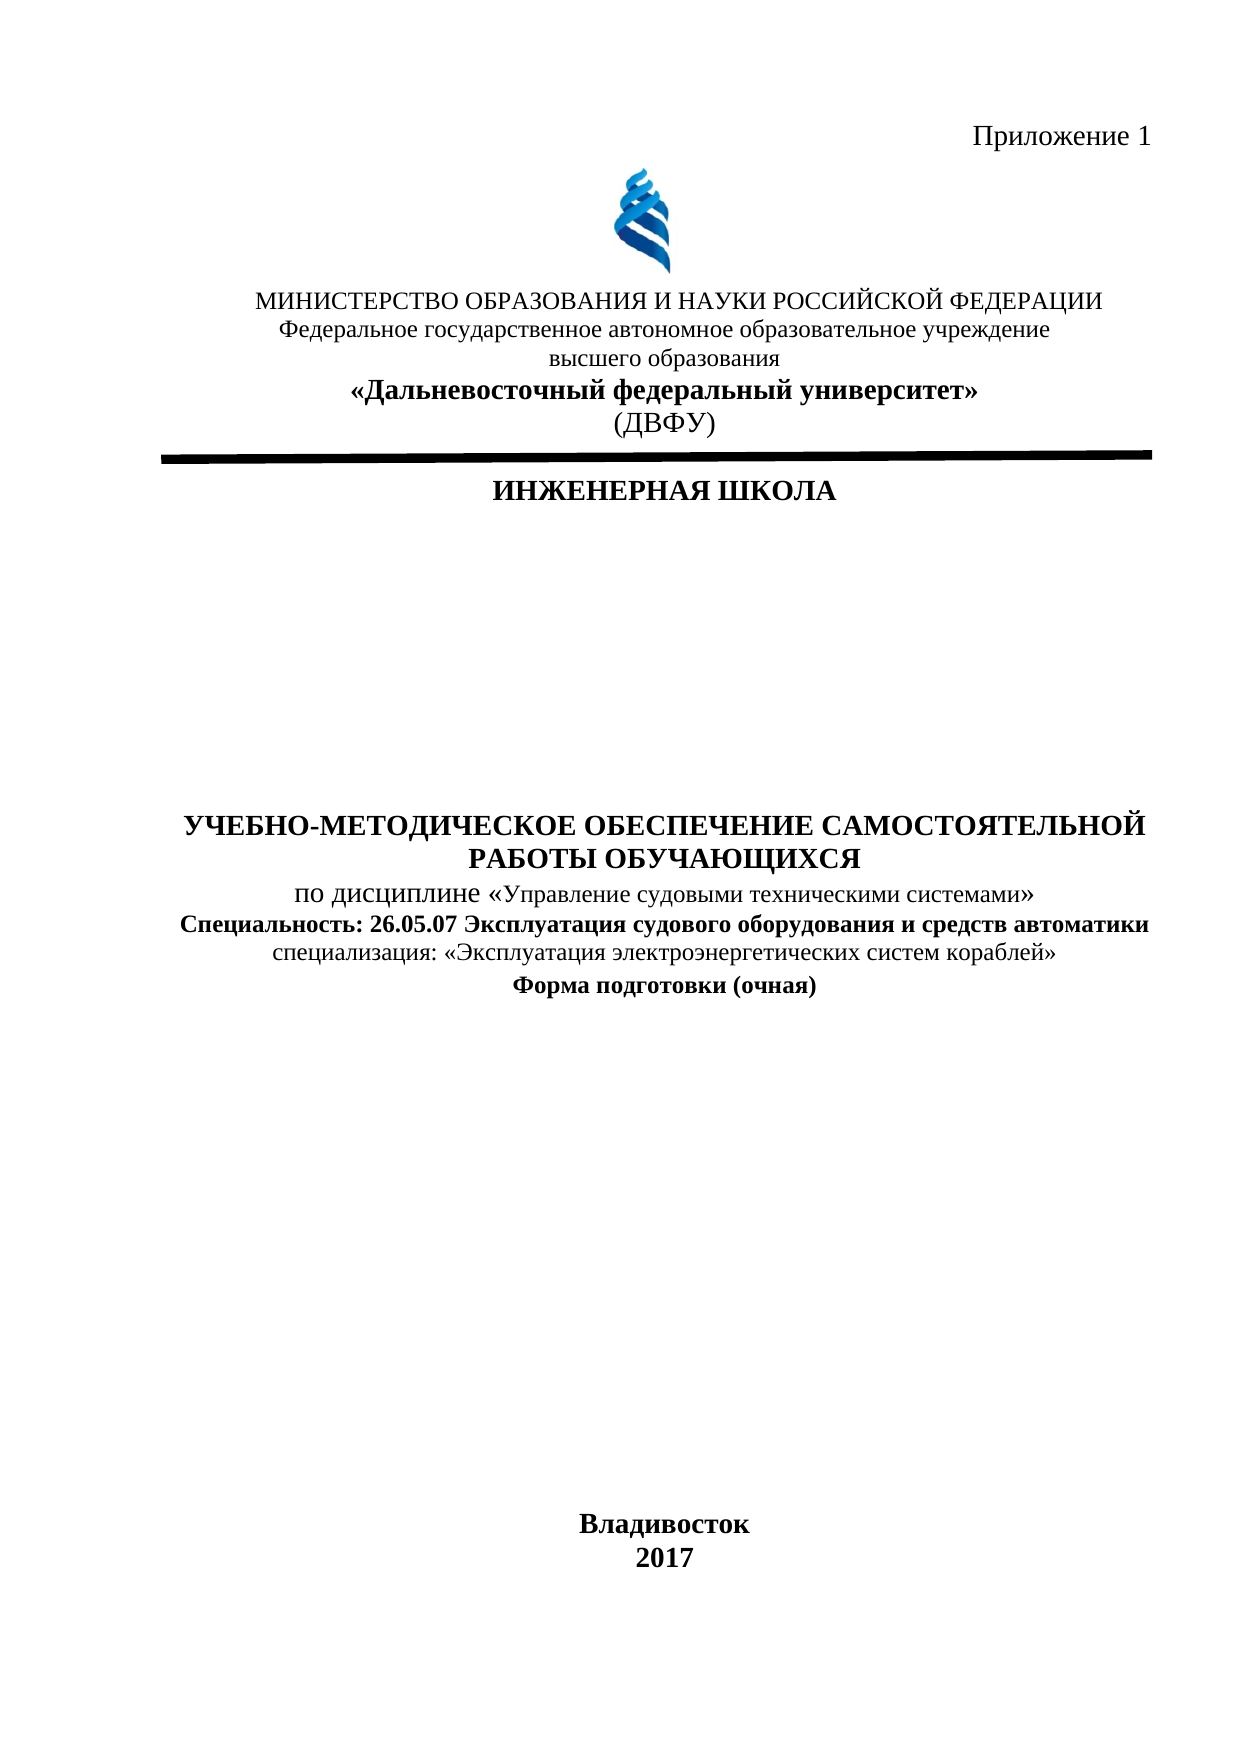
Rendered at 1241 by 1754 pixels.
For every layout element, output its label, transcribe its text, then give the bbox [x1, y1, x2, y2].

text Приложение 1 [177, 118, 1152, 152]
text по дисциплине «Управление судовыми техническими системами» [177, 875, 1152, 909]
text Специальность: 26.05.07 Эксплуатация судового оборудования и средств автоматики [177, 909, 1152, 937]
text «Дальневосточный федеральный университет» [177, 372, 1152, 406]
picture [614, 168, 679, 274]
text Форма подготовки (очная) [177, 971, 1152, 999]
text специализация: «Эксплуатация электроэнергетических систем кораблей» [177, 937, 1152, 966]
text инженерная Школа [177, 473, 1152, 506]
text Владивосток [177, 1507, 1152, 1540]
text МИНИСТЕРСТВО ОБРАЗОВАНИЯ И НАУКИ РОССИЙСКОЙ ФЕДЕРАЦИИ [177, 286, 1181, 314]
text (ДВФУ) [177, 406, 1152, 439]
text Федеральное государственное автономное образовательное учреждение [177, 314, 1152, 343]
text высшего образования [177, 343, 1152, 372]
text 2017 [177, 1540, 1152, 1574]
text УЧЕБНО-МЕТОДИЧЕСКОЕ обеспечение самостоятельной работы ОБУЧАЮЩИХСЯ [177, 808, 1152, 875]
